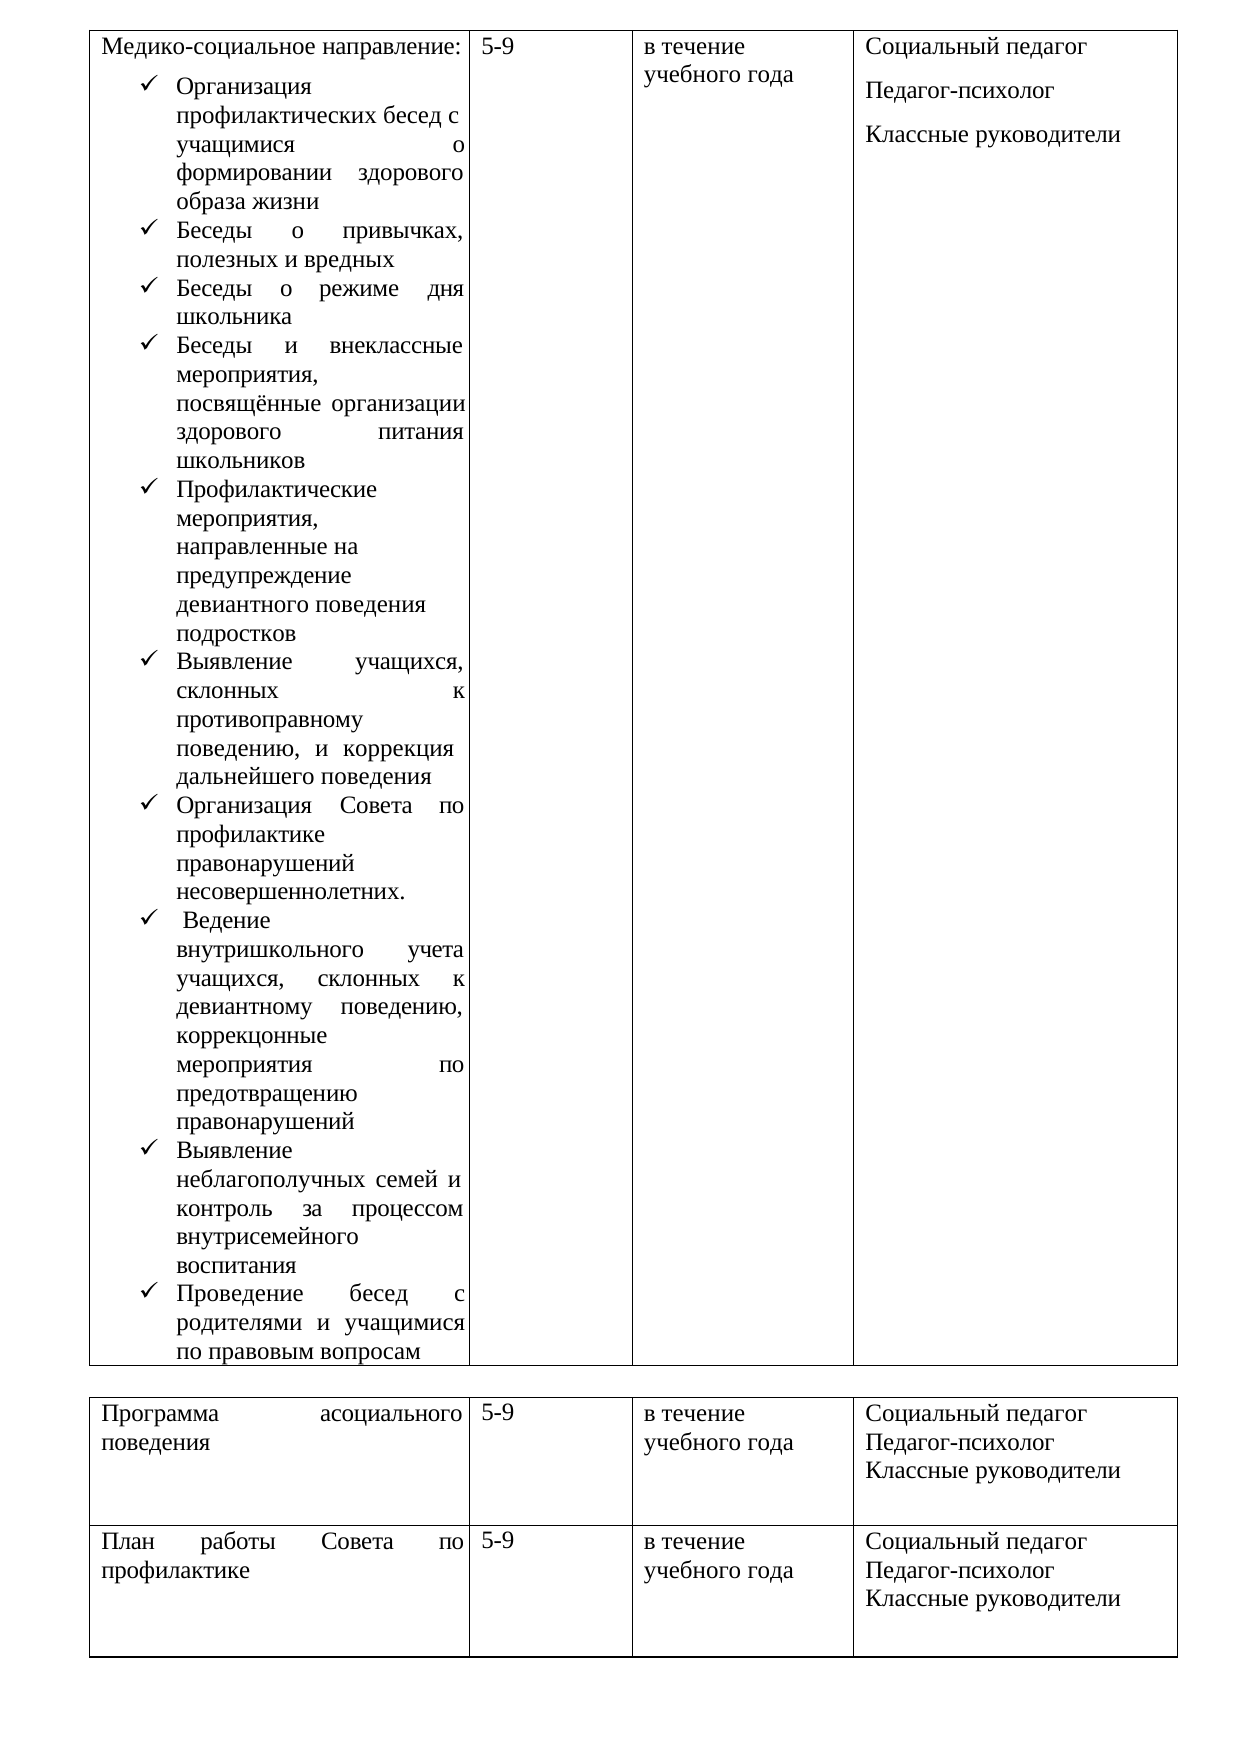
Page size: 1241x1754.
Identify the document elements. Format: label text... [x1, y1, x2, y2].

table_header Программа асоциального поведения [90, 1398, 469, 1525]
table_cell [633, 1526, 853, 1656]
table_header в течение учебного года [633, 1398, 853, 1525]
table_cell Социальный педагог Педагог-психолог Классные руководители [854, 1526, 1177, 1656]
table_cell План работы Совета по профилактике [90, 1526, 469, 1656]
table_cell 5-9 [470, 1526, 632, 1656]
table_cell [854, 31, 1177, 1365]
table_header 5-9 [470, 1398, 632, 1525]
table_header Социальный педагог Педагог-психолог Классные руководители [854, 1398, 1177, 1525]
table_cell в течение учебного года [633, 31, 853, 1365]
table_cell Медико-социальное направление: Организация профилактических бесед с учащимися о формировании здорового образа жизни Беседы о привычках, полезных и вредных Беседы о режиме дня школьника Беседы и внеклассные мероприятия, посвящённые организации здорового питания школьников Профилактические мероприятия, направленные на предупреждение девиантного поведения подростков Выявление учащихся, склонных к противоправному поведению, и коррекция дальнейшего поведения Организация Совета по профилактике правонарушений несовершеннолетних. Ведение внутришкольного учета учащихся, склонных к девиантному поведению, коррекцонные мероприятия по предотвращению правонарушений Выявление неблагополучных семей и контроль за процессом внутрисемейного воспитания Проведение бесед с родителями и учащимися по правовым вопросам [90, 31, 469, 1365]
table_cell 5-9 [470, 31, 632, 1365]
